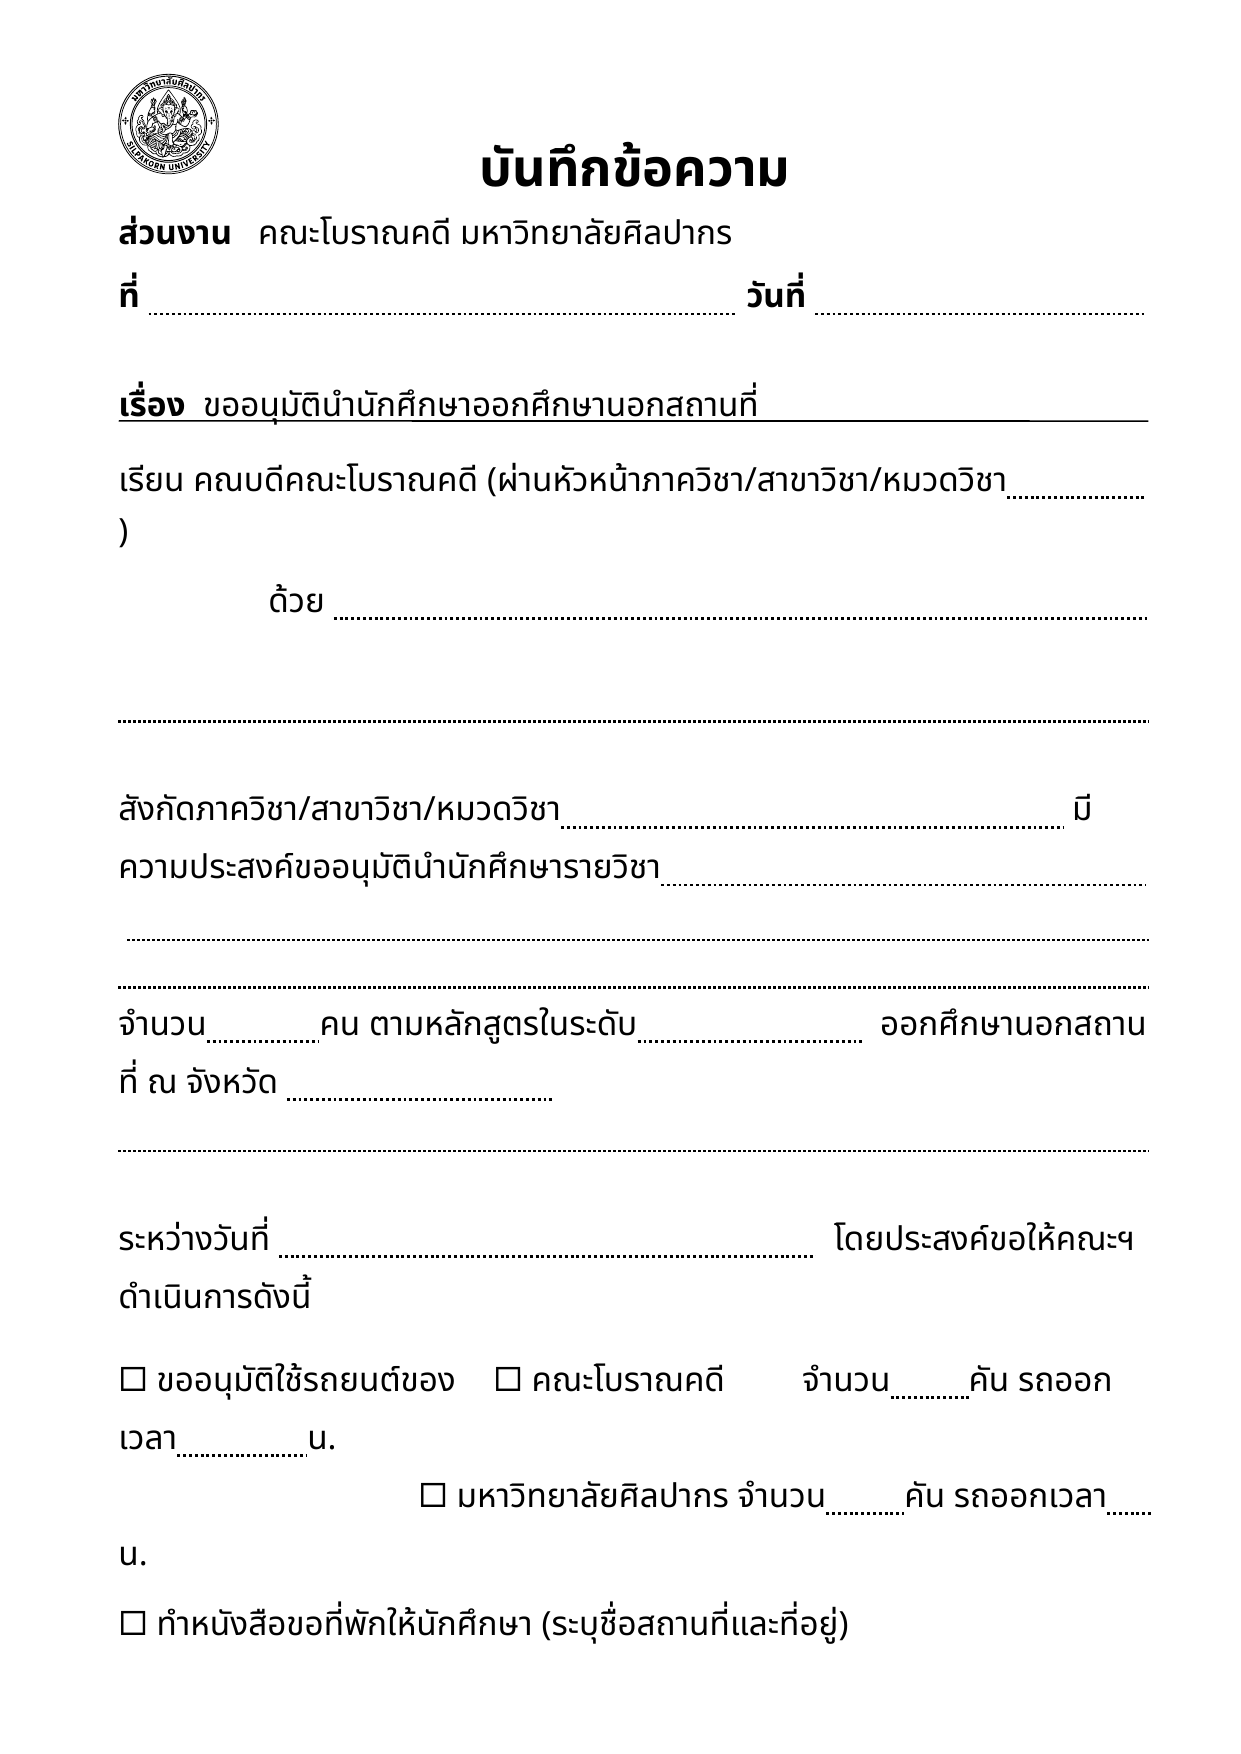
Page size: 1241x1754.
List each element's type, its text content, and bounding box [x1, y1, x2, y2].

text ด้วย . [118, 577, 1152, 680]
text ระหว่างวันที่ . โดยประสงค์ขอให้คณะฯ ดำเนินการดังนี้ [118, 1214, 1152, 1323]
text จำนวน คน ตามหลักสูตรในระดับ ออกศึกษานอกสถานที่ ณ จังหวัด . [118, 953, 1152, 1108]
subtitle เรียน คณบดีคณะโบราณคดี (ผ่านหัวหน้าภาควิชา/สาขาวิชา/หมวดวิชา ) [118, 456, 1152, 552]
text เรื่อง ขออนุมัตินำนักศึกษาออกศึกษานอกสถานที่ [118, 381, 1152, 431]
text ส่วนงาน คณะโบราณคดี มหาวิทยาลัยศิลปากร [118, 209, 1152, 260]
text สังกัดภาควิชา/สาขาวิชา/หมวดวิชา มีความประสงค์ขออนุมัตินำนักศึกษารายวิชา . [118, 785, 1152, 946]
text มหาวิทยาลัยศิลปากร จำนวน คัน รถออกเวลา น. [118, 1472, 1152, 1580]
text ขออนุมัติใช้รถยนต์ของ คณะโบราณคดี จำนวน คัน รถออกเวลา น. [118, 1356, 1152, 1464]
text . [118, 1116, 1152, 1208]
title บันทึกข้อความ [118, 131, 1152, 209]
text ทำหนังสือขอที่พักให้นักศึกษา (ระบุชื่อสถานที่และที่อยู่) [118, 1600, 1152, 1651]
text . [118, 686, 1152, 778]
text ที่ วันที่ . [118, 272, 1152, 368]
